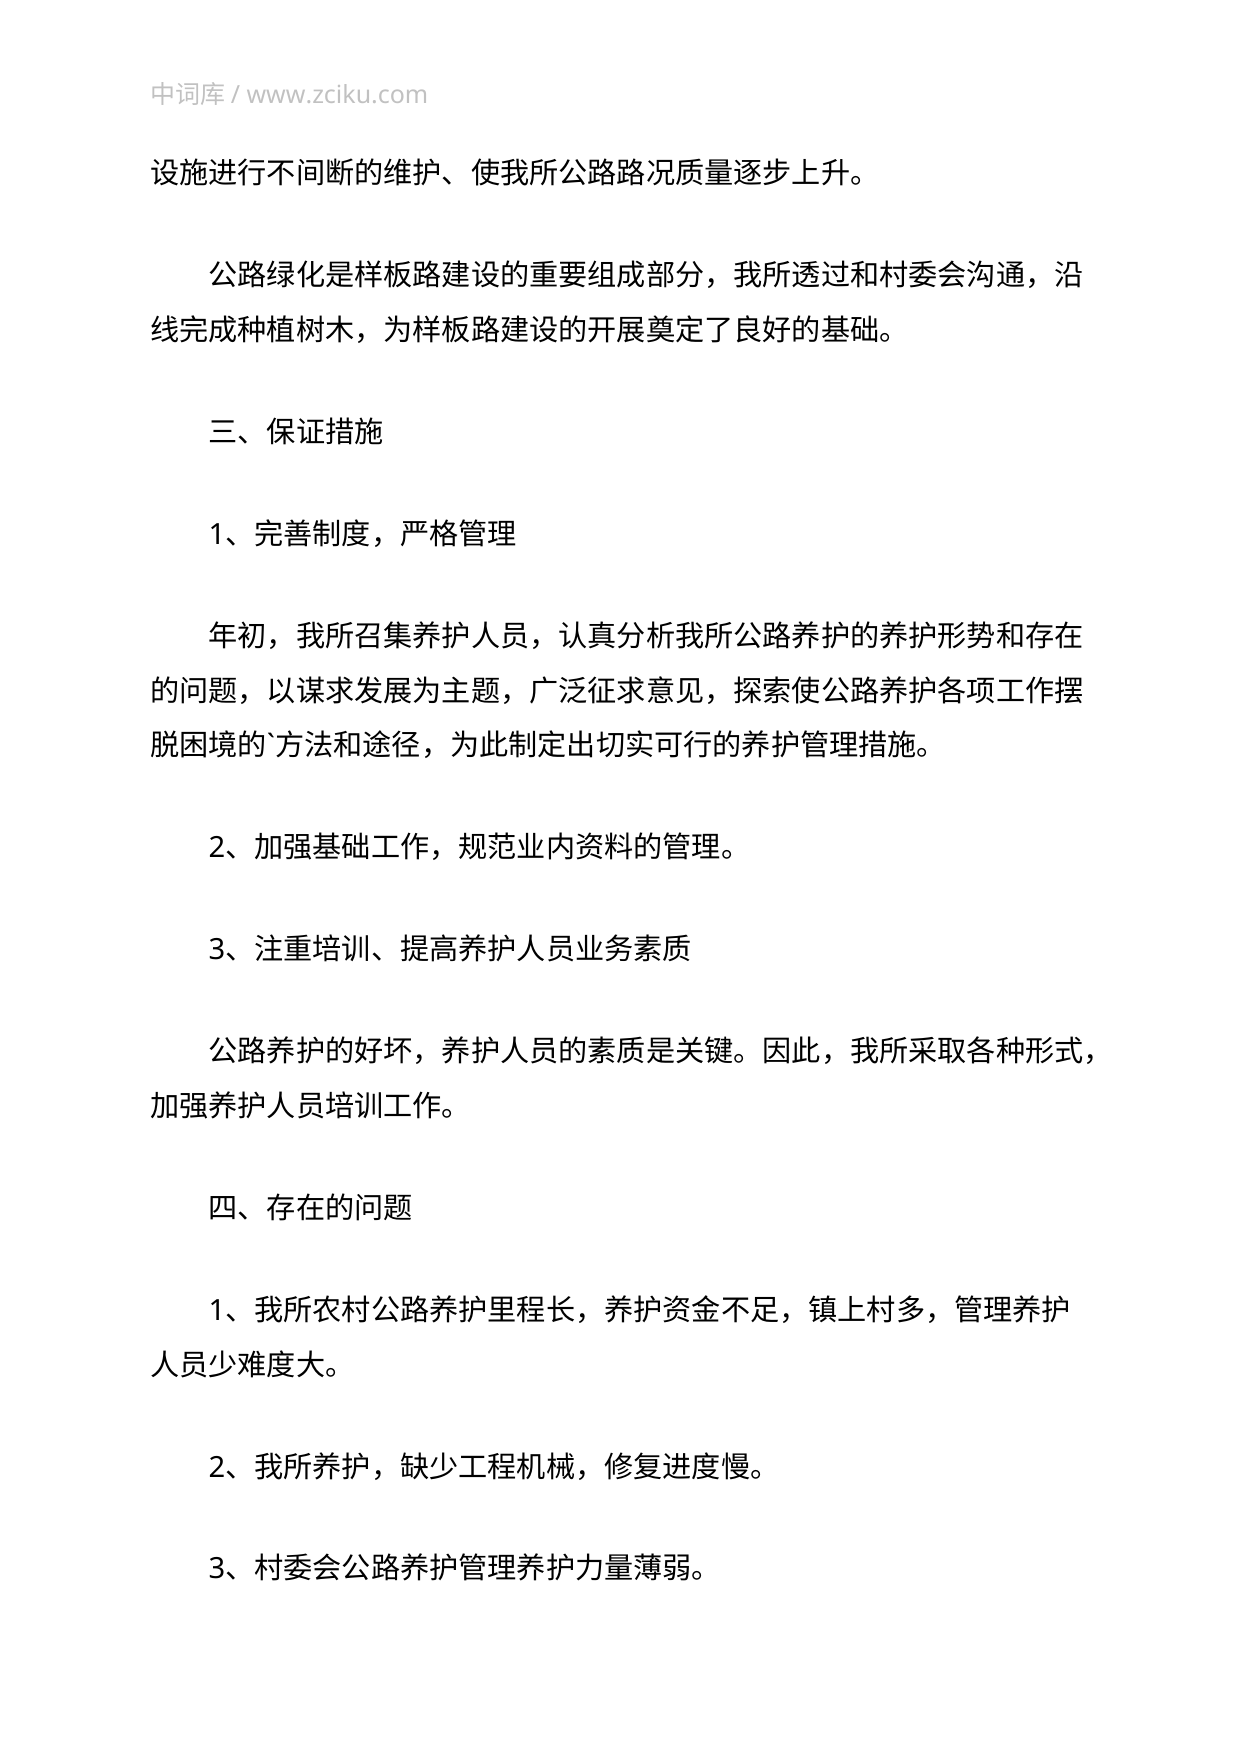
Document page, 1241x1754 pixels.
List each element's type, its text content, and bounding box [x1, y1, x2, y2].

text 2、我所养护，缺少工程机械，修复进度慢。 [150, 1443, 1090, 1486]
text 三、保证措施 [150, 408, 1090, 451]
text 年初，我所召集养护人员，认真分析我所公路养护的养护形势和存在的问题，以谋求发展为主题，广泛征求意见，探索使公路养护各项工作摆脱困境的`方法和途径，为此制定出切实可行的养护管理措施。 [150, 612, 1090, 764]
text 3、村委会公路养护管理养护力量薄弱。 [150, 1545, 1090, 1587]
text 2、加强基础工作，规范业内资料的管理。 [150, 824, 1090, 866]
text 1、我所农村公路养护里程长，养护资金不足，镇上村多，管理养护人员少难度大。 [150, 1286, 1090, 1384]
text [150, 150, 1090, 192]
text 四、存在的问题 [150, 1184, 1090, 1227]
text 1、完善制度，严格管理 [150, 510, 1090, 553]
text 公路绿化是样板路建设的重要组成部分，我所透过和村委会沟通，沿线完成种植树木，为样板路建设的开展奠定了良好的基础。 [150, 252, 1090, 349]
text 公路养护的好坏，养护人员的素质是关键。因此，我所采取各种形式，加强养护人员培训工作。 [150, 1028, 1090, 1125]
text 3、注重培训、提高养护人员业务素质 [150, 926, 1090, 968]
